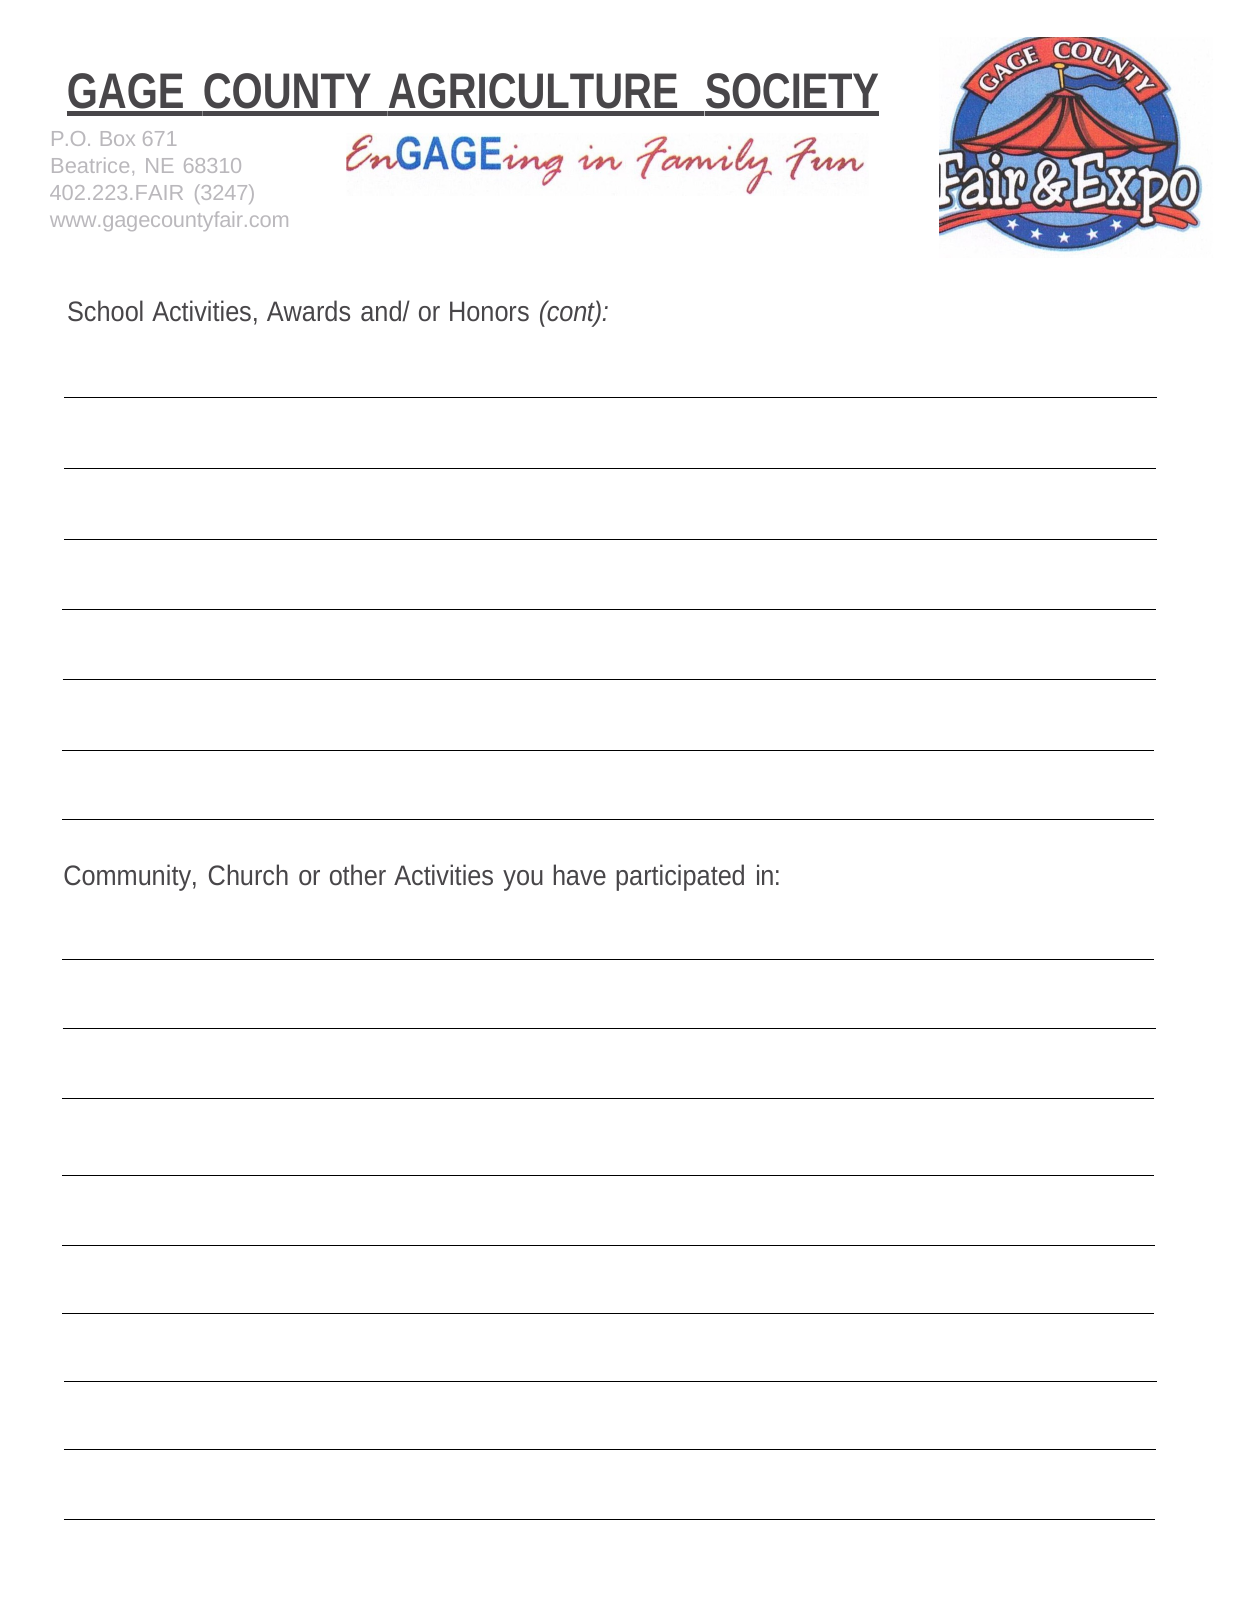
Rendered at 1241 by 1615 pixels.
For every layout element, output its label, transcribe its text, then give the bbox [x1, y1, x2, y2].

text www.gagecountyfair.com [49, 207, 321, 233]
text Beatrice, NE 68310 [50, 153, 321, 178]
text School Activities, Awards and/ or Honors (cont): [67, 295, 1157, 328]
text P.O. Box 671 [50, 126, 321, 151]
picture [346, 133, 869, 196]
picture [939, 37, 1214, 258]
text 402.223.FAIR (3247) [49, 180, 321, 205]
text Community, Church or other Activities you have participated in: [63, 859, 1157, 892]
